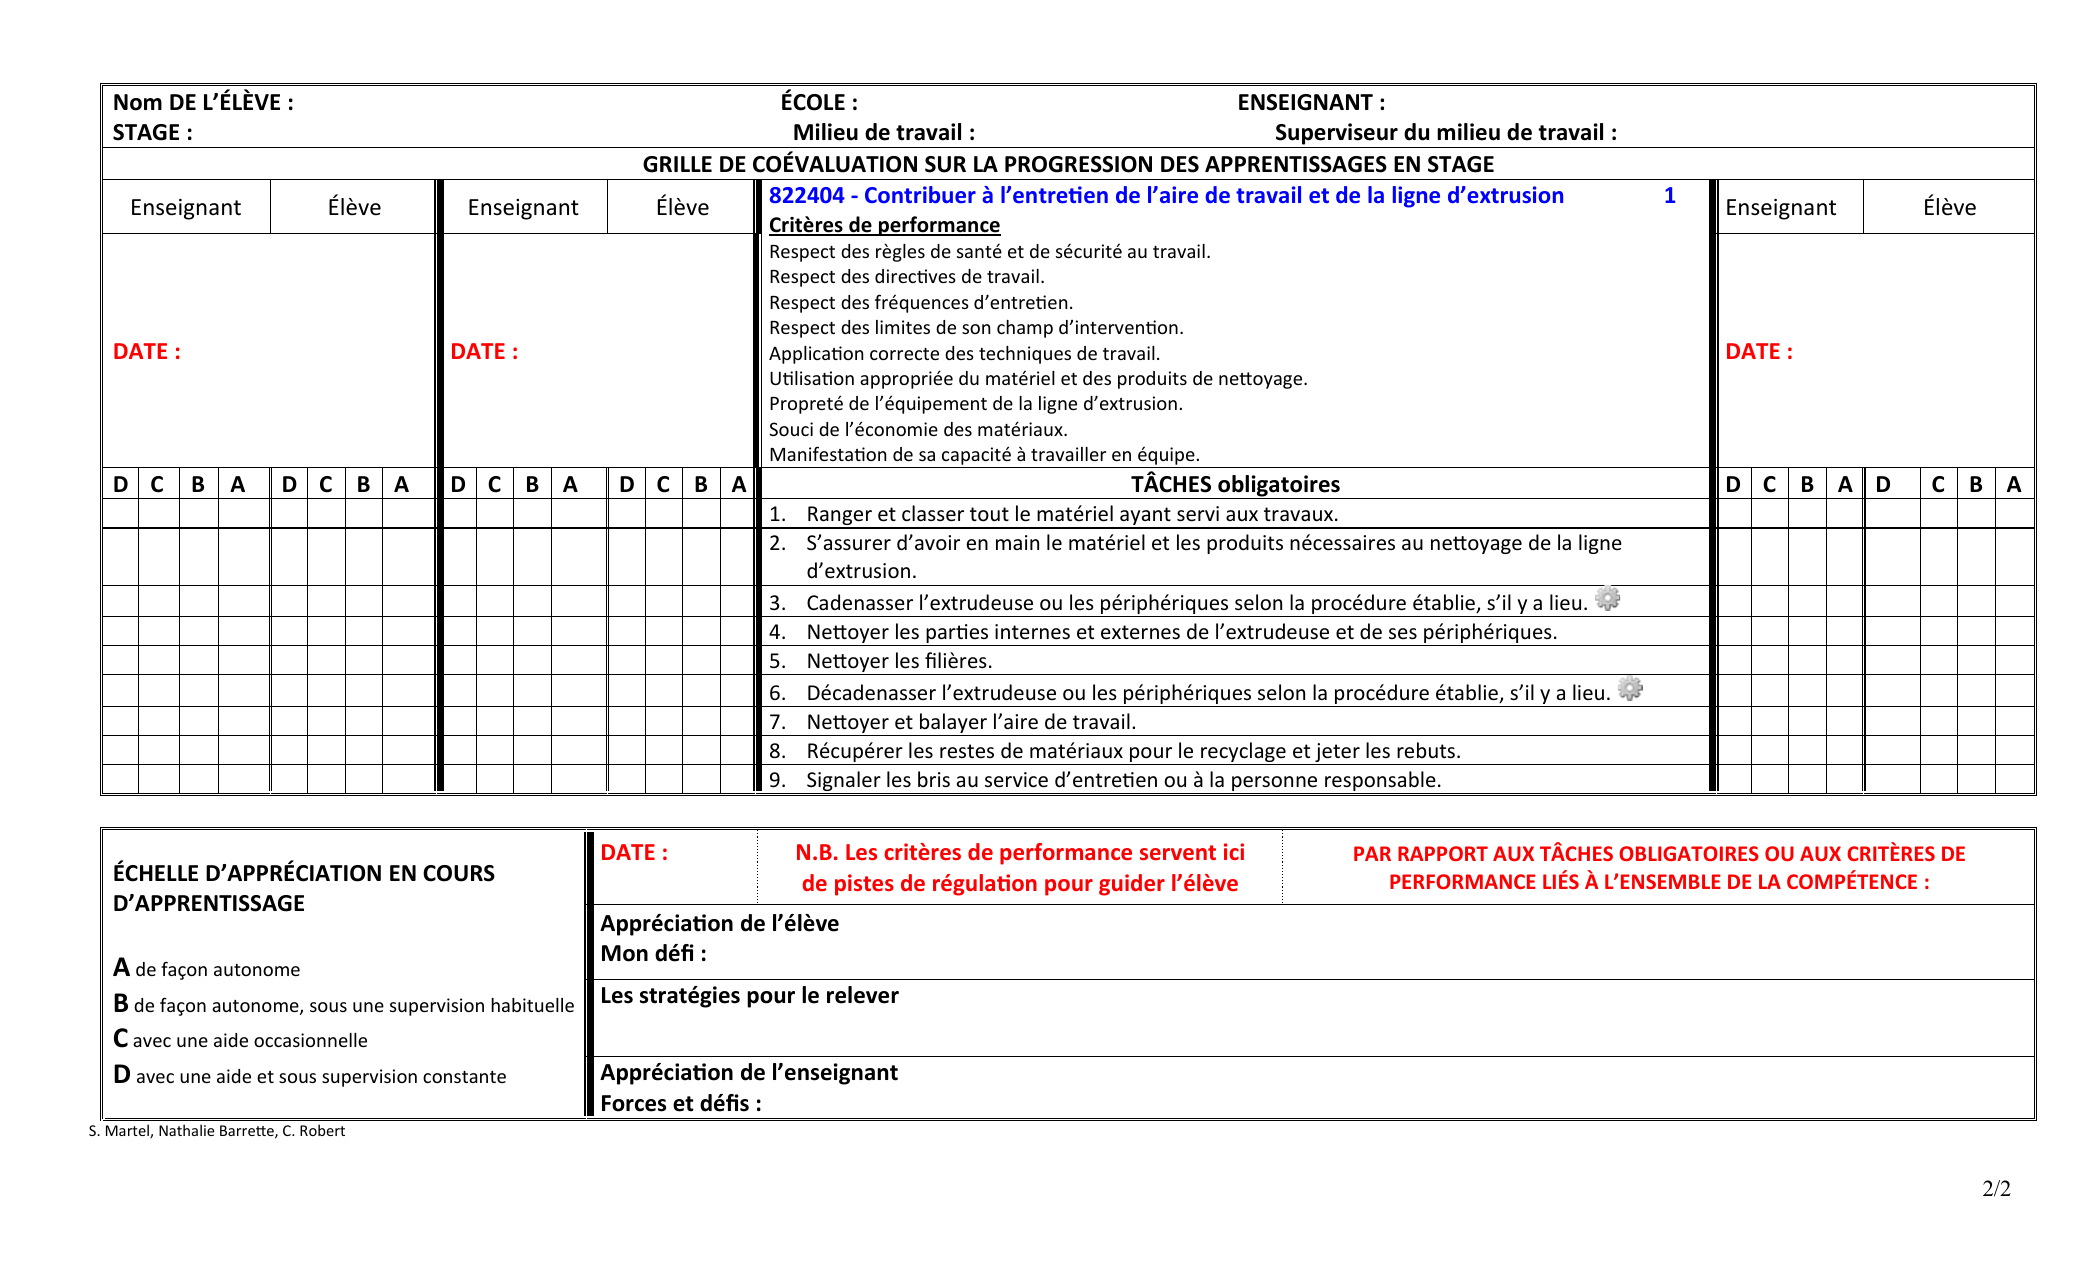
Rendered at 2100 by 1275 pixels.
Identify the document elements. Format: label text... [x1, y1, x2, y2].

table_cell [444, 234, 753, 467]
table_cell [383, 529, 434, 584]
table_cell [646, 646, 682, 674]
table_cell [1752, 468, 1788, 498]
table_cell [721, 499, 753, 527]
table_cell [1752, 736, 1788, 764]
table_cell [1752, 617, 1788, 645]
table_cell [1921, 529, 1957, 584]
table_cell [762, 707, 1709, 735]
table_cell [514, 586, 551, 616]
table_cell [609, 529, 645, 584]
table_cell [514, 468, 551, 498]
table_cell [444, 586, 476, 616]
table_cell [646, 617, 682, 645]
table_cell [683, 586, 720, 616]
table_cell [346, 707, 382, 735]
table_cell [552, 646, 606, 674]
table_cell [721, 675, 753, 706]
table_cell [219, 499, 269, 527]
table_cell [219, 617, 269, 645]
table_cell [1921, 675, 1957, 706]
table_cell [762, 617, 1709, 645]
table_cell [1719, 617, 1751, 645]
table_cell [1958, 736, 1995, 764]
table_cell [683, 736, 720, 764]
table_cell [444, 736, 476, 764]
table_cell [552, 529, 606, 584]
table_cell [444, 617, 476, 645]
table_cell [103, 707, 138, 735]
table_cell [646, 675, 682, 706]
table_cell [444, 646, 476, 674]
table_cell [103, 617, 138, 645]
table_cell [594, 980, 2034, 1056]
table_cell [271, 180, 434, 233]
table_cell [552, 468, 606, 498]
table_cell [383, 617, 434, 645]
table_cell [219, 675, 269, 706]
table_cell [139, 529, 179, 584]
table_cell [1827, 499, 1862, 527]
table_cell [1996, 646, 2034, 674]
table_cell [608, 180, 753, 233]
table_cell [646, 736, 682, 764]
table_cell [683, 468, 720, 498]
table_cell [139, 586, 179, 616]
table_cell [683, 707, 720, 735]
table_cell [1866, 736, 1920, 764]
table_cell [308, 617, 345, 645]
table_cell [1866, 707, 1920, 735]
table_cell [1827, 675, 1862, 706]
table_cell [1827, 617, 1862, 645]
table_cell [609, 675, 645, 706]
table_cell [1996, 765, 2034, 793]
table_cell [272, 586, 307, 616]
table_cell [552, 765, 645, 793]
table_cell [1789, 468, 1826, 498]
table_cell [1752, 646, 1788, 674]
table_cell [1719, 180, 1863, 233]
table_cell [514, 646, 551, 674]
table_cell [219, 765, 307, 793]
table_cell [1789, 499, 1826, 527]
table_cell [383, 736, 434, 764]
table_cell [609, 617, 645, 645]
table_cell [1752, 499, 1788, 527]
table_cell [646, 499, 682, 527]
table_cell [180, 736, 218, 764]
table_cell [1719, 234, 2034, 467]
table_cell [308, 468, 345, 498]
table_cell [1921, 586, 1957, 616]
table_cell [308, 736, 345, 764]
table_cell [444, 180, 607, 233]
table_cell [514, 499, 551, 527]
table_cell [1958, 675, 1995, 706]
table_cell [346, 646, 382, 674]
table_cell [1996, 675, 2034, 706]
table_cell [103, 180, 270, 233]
picture [1617, 675, 1643, 701]
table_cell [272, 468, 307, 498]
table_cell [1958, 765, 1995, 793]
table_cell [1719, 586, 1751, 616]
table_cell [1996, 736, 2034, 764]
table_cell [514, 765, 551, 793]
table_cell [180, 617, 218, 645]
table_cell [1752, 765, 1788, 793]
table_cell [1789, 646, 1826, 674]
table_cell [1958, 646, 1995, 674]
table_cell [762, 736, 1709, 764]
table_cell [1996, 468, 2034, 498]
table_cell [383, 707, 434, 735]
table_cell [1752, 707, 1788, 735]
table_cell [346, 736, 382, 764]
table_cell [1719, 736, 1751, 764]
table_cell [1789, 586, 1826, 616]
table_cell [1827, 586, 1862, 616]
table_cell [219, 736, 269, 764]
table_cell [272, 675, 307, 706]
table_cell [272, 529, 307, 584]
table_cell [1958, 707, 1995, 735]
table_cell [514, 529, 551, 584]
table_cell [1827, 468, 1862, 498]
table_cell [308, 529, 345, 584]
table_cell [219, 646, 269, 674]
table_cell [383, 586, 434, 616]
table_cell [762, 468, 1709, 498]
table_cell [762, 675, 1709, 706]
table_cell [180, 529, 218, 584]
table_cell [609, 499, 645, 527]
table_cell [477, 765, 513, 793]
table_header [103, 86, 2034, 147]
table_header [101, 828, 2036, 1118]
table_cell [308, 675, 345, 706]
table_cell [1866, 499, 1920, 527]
picture [1595, 585, 1621, 611]
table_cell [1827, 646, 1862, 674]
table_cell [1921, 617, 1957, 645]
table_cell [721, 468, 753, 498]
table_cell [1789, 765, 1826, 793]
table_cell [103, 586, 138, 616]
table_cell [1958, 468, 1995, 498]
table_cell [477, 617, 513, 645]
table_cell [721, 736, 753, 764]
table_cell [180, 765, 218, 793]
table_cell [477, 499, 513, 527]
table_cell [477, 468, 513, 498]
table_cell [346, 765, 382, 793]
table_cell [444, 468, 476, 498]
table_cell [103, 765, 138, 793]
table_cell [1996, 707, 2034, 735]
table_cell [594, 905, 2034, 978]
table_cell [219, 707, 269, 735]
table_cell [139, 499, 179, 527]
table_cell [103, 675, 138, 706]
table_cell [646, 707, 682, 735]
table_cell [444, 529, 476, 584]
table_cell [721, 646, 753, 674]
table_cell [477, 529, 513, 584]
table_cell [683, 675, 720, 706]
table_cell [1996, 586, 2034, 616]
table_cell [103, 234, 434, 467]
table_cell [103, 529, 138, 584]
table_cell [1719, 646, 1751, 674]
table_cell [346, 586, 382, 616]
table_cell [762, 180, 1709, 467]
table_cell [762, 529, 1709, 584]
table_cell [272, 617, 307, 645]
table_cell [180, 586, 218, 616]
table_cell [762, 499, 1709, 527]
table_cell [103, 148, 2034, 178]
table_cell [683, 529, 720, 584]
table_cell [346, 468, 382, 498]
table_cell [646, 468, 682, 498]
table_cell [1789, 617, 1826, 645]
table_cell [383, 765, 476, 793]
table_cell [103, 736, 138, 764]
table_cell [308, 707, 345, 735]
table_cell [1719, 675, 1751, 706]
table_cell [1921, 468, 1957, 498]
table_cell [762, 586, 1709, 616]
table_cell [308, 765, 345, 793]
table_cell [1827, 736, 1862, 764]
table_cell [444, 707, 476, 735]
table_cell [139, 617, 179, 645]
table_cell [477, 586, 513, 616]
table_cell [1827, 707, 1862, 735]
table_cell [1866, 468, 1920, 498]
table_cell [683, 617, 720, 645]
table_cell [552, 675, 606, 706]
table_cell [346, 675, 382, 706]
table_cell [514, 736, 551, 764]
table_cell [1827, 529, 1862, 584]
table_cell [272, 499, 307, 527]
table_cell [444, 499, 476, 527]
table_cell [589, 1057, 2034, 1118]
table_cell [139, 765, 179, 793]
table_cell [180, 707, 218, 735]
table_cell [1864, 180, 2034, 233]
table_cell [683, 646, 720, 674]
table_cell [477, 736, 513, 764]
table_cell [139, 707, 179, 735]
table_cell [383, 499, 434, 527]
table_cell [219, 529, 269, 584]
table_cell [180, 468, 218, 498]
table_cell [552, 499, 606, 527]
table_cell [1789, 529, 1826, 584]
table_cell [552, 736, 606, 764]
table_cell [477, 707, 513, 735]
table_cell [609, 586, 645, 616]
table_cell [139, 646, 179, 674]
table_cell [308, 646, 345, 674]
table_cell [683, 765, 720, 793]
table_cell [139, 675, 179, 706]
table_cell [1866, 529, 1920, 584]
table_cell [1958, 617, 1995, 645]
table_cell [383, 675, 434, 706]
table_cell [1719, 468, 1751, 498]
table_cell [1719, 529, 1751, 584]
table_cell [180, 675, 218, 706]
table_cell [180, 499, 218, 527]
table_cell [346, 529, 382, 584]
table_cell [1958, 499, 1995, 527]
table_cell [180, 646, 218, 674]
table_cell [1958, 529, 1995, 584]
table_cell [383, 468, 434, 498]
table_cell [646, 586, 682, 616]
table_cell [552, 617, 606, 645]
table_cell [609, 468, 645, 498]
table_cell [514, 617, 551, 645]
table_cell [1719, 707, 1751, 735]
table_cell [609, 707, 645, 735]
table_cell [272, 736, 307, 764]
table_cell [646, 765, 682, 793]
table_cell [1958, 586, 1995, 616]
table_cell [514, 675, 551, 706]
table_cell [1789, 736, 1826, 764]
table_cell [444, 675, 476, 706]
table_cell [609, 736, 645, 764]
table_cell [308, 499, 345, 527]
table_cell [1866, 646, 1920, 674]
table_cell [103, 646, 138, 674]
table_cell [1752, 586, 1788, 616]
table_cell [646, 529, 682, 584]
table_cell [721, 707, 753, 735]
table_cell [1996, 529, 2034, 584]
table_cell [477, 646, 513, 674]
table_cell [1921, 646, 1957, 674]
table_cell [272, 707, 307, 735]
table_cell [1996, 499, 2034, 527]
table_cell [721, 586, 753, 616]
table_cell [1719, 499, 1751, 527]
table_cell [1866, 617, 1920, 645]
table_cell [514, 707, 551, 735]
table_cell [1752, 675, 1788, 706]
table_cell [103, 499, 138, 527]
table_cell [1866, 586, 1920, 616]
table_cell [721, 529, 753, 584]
text S. Martel, Nathalie Barrette, C. Robert [89, 1121, 2011, 1141]
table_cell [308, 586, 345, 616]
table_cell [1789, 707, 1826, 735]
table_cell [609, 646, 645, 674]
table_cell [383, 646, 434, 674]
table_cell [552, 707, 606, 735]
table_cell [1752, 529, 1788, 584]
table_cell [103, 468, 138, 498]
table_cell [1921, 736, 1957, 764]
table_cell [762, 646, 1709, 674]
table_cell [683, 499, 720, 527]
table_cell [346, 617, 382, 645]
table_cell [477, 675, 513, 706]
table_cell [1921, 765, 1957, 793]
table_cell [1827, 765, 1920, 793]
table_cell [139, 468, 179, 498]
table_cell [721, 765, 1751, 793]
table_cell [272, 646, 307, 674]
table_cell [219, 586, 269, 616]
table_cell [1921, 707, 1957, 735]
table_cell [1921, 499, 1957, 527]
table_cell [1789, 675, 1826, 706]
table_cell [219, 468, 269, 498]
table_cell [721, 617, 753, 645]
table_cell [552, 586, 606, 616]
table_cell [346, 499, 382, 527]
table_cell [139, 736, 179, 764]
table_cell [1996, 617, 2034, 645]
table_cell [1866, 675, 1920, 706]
